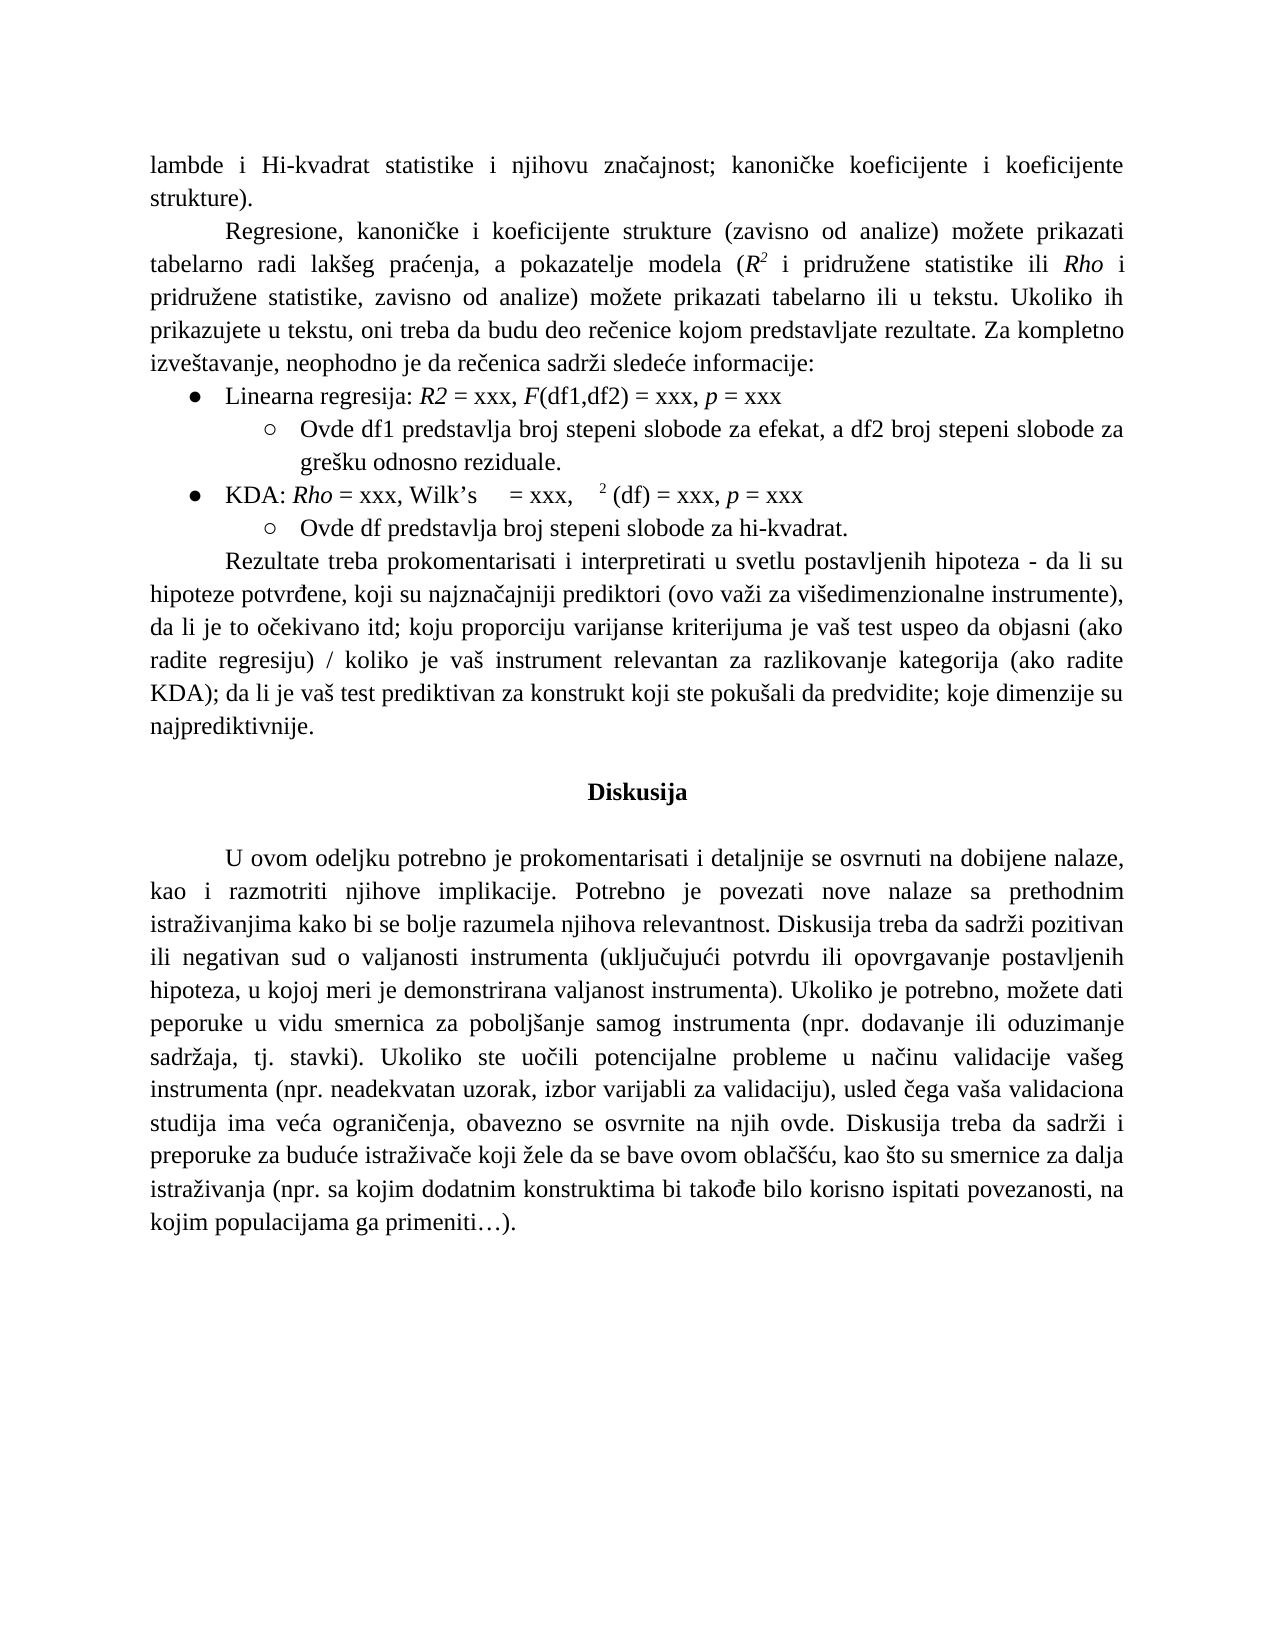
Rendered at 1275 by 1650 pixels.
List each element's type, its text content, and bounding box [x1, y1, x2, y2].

text Regresione, kanoničke i koeficijente strukture (zavisno od analize) možete prikazati tabelarno radi lakšeg praćenja, a pokazatelje modela (R2 i pridružene statistike ili Rho i pridružene statistike, zavisno od analize) možete prikazati tabelarno ili u tekstu. Ukoliko ih prikazujete u tekstu, oni treba da budu deo rečenice kojom predstavljate rezultate. Za kompletno izveštavanje, neophodno je da rečenica sadrži sledeće informacije: [150, 216, 1125, 377]
list Ovde df1 predstavlja broj stepeni slobode za efekat, a df2 broj stepeni slobode za grešku odnosno reziduale. [262, 414, 1125, 476]
list KDA: Rho = xxx, Wilk’s 𝜆 = xxx, 𝜒2 (df) = xxx, p = xxx [187, 480, 1125, 509]
list Ovde df predstavlja broj stepeni slobode za hi-kvadrat. [262, 513, 1125, 542]
text Diskusija [150, 777, 1125, 806]
text Rezultate treba prokomentarisati i interpretirati u svetlu postavljenih hipoteza - da li su hipoteze potvrđene, koji su najznačajniji prediktori (ovo važi za višedimenzionalne instrumente), da li je to očekivano itd; koju proporciju varijanse kriterijuma je vaš test uspeo da objasni (ako radite regresiju) / koliko je vaš instrument relevantan za razlikovanje kategorija (ako radite KDA); da li je vaš test prediktivan za konstrukt koji ste pokušali da predvidite; koje dimenzije su najprediktivnije. [150, 546, 1125, 740]
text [150, 150, 1125, 212]
list Linearna regresija: R2 = xxx, F(df1,df2) = xxx, p = xxx [187, 381, 1125, 410]
text U ovom odeljku potrebno je prokomentarisati i detaljnije se osvrnuti na dobijene nalaze, kao i razmotriti njihove implikacije. Potrebno je povezati nove nalaze sa prethodnim istraživanjima kako bi se bolje razumela njihova relevantnost. Diskusija treba da sadrži pozitivan ili negativan sud o valjanosti instrumenta (uključujući potvrdu ili opovrgavanje postavljenih hipoteza, u kojoj meri je demonstrirana valjanost instrumenta). Ukoliko je potrebno, možete dati peporuke u vidu smernica za poboljšanje samog instrumenta (npr. dodavanje ili oduzimanje sadržaja, tj. stavki). Ukoliko ste uočili potencijalne probleme u načinu validacije vašeg instrumenta (npr. neadekvatan uzorak, izbor varijabli za validaciju), usled čega vaša validaciona studija ima veća ograničenja, obavezno se osvrnite na njih ovde. Diskusija treba da sadrži i preporuke za buduće istraživače koji žele da se bave ovom oblačšću, kao što su smernice za dalja istraživanja (npr. sa kojim dodatnim konstruktima bi takođe bilo korisno ispitati povezanosti, na kojim populacijama ga primeniti…). [150, 843, 1125, 1235]
